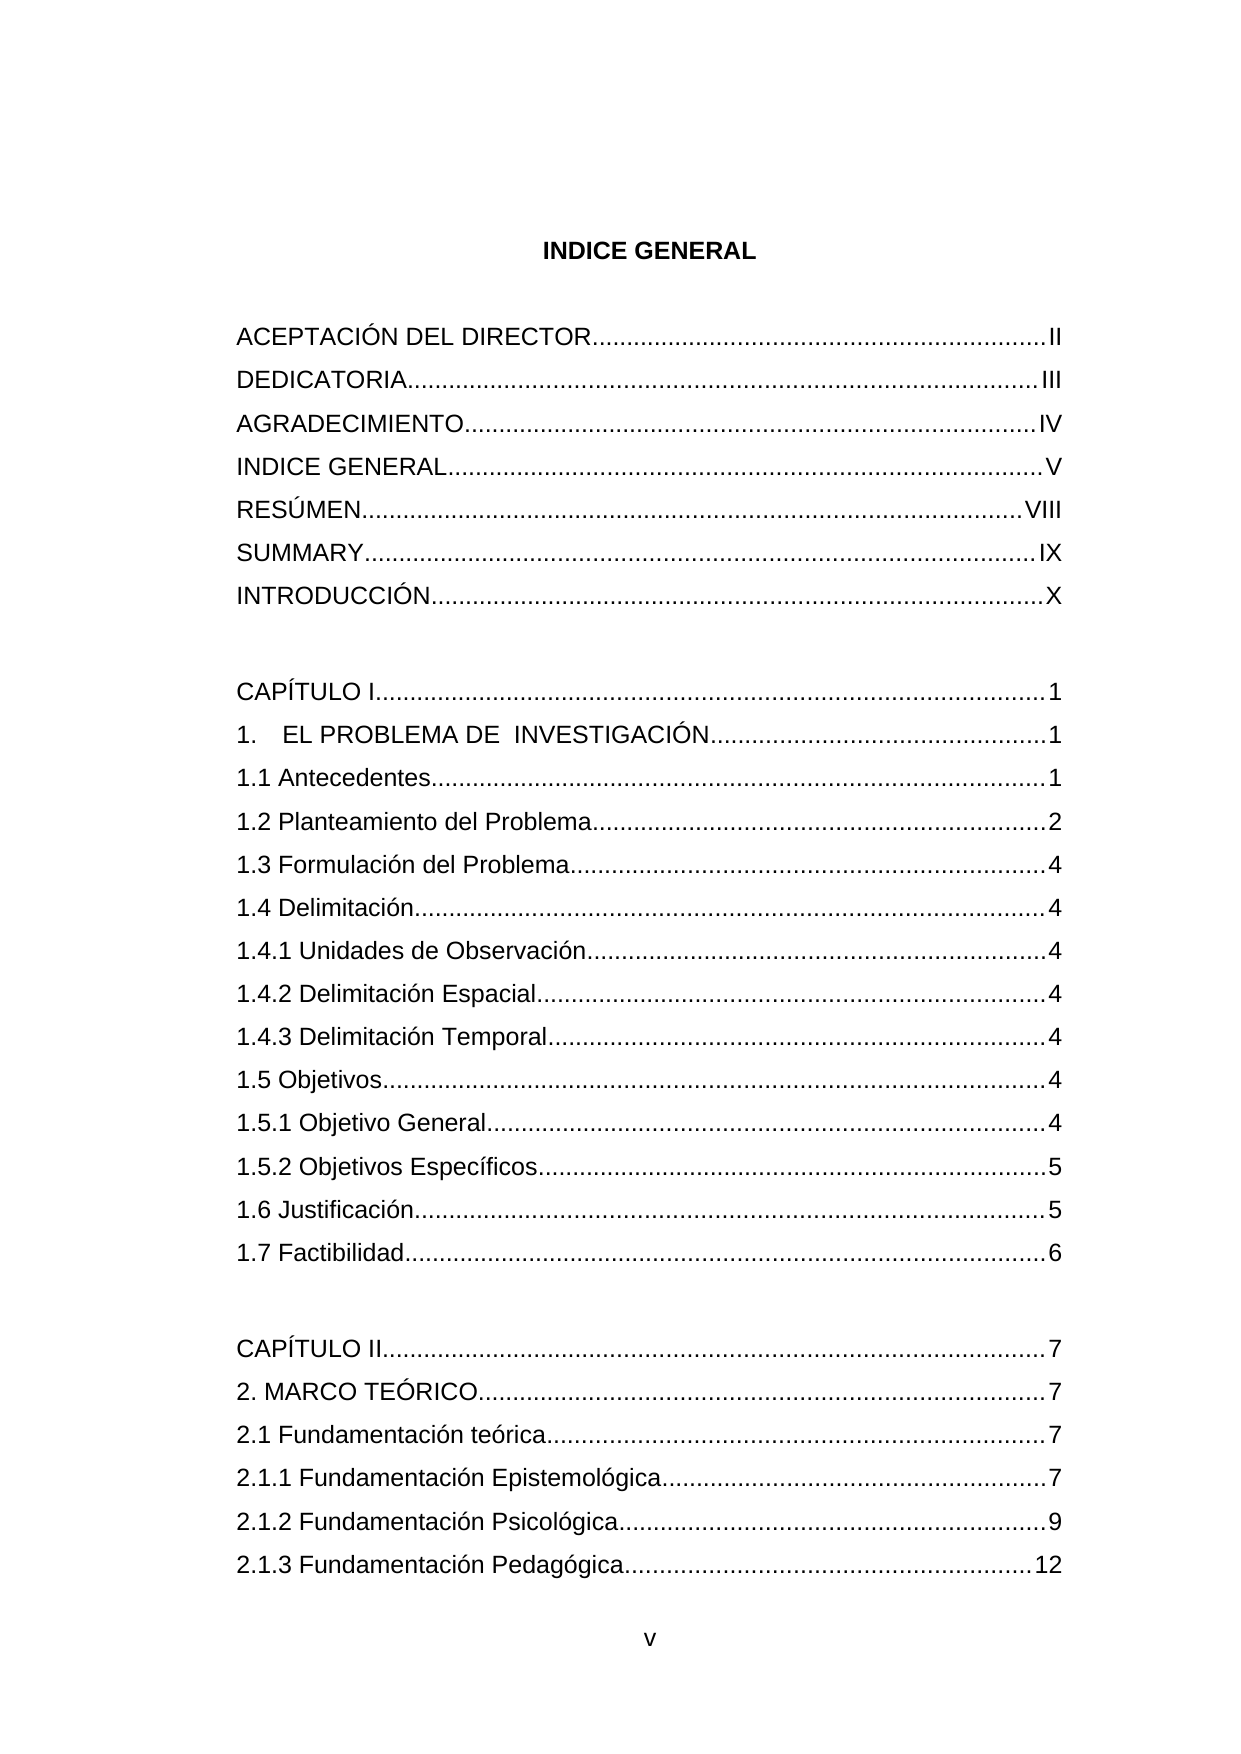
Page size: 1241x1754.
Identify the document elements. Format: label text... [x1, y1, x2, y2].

text 1.5.2 Objetivos Específicos 5 [236, 1152, 1063, 1180]
text 1.4 Delimitación 4 [236, 893, 1063, 922]
text 1.2 Planteamiento del Problema 2 [236, 807, 1063, 835]
text 1.4.2 Delimitación Espacial 4 [236, 979, 1063, 1008]
text 1.7 Factibilidad 6 [236, 1238, 1063, 1267]
text 2. MARCO TEÓRICO 7 [236, 1377, 1063, 1406]
text SUMMARY ix [236, 538, 1063, 567]
text 1.1 Antecedentes 1 [236, 763, 1063, 792]
text CAPÍTULO I 1 [236, 677, 1063, 706]
text ACEPTACIÓN DEL DIRECTOR ii [236, 322, 1063, 351]
text CAPÍTULO II 7 [236, 1334, 1063, 1363]
text 1. EL PROBLEMA DE INVESTIGACIÓN 1 [236, 720, 1063, 749]
text DEDICATORIA iii [236, 365, 1063, 394]
text AGRADECIMIENTO iv [236, 408, 1063, 437]
text INTRODUCCIÓN x [236, 581, 1063, 610]
text 2.1.3 Fundamentación Pedagógica 12 [236, 1549, 1063, 1578]
text 1.6 Justificación 5 [236, 1195, 1063, 1223]
text 1.4.1 Unidades de Observación 4 [236, 936, 1063, 965]
text 2.1.1 Fundamentación Epistemológica 7 [236, 1463, 1063, 1492]
text RESÚMEN viii [236, 495, 1063, 523]
text 1.5 Objetivos 4 [236, 1065, 1063, 1094]
text INDICE GENERAL v [236, 452, 1063, 480]
subtitle INDICE GENERAL [236, 236, 1063, 265]
text 2.1 Fundamentación teórica 7 [236, 1420, 1063, 1449]
text 1.5.1 Objetivo General 4 [236, 1108, 1063, 1137]
text 1.3 Formulación del Problema 4 [236, 850, 1063, 878]
text 1.4.3 Delimitación Temporal 4 [236, 1022, 1063, 1051]
text 2.1.2 Fundamentación Psicológica 9 [236, 1506, 1063, 1535]
